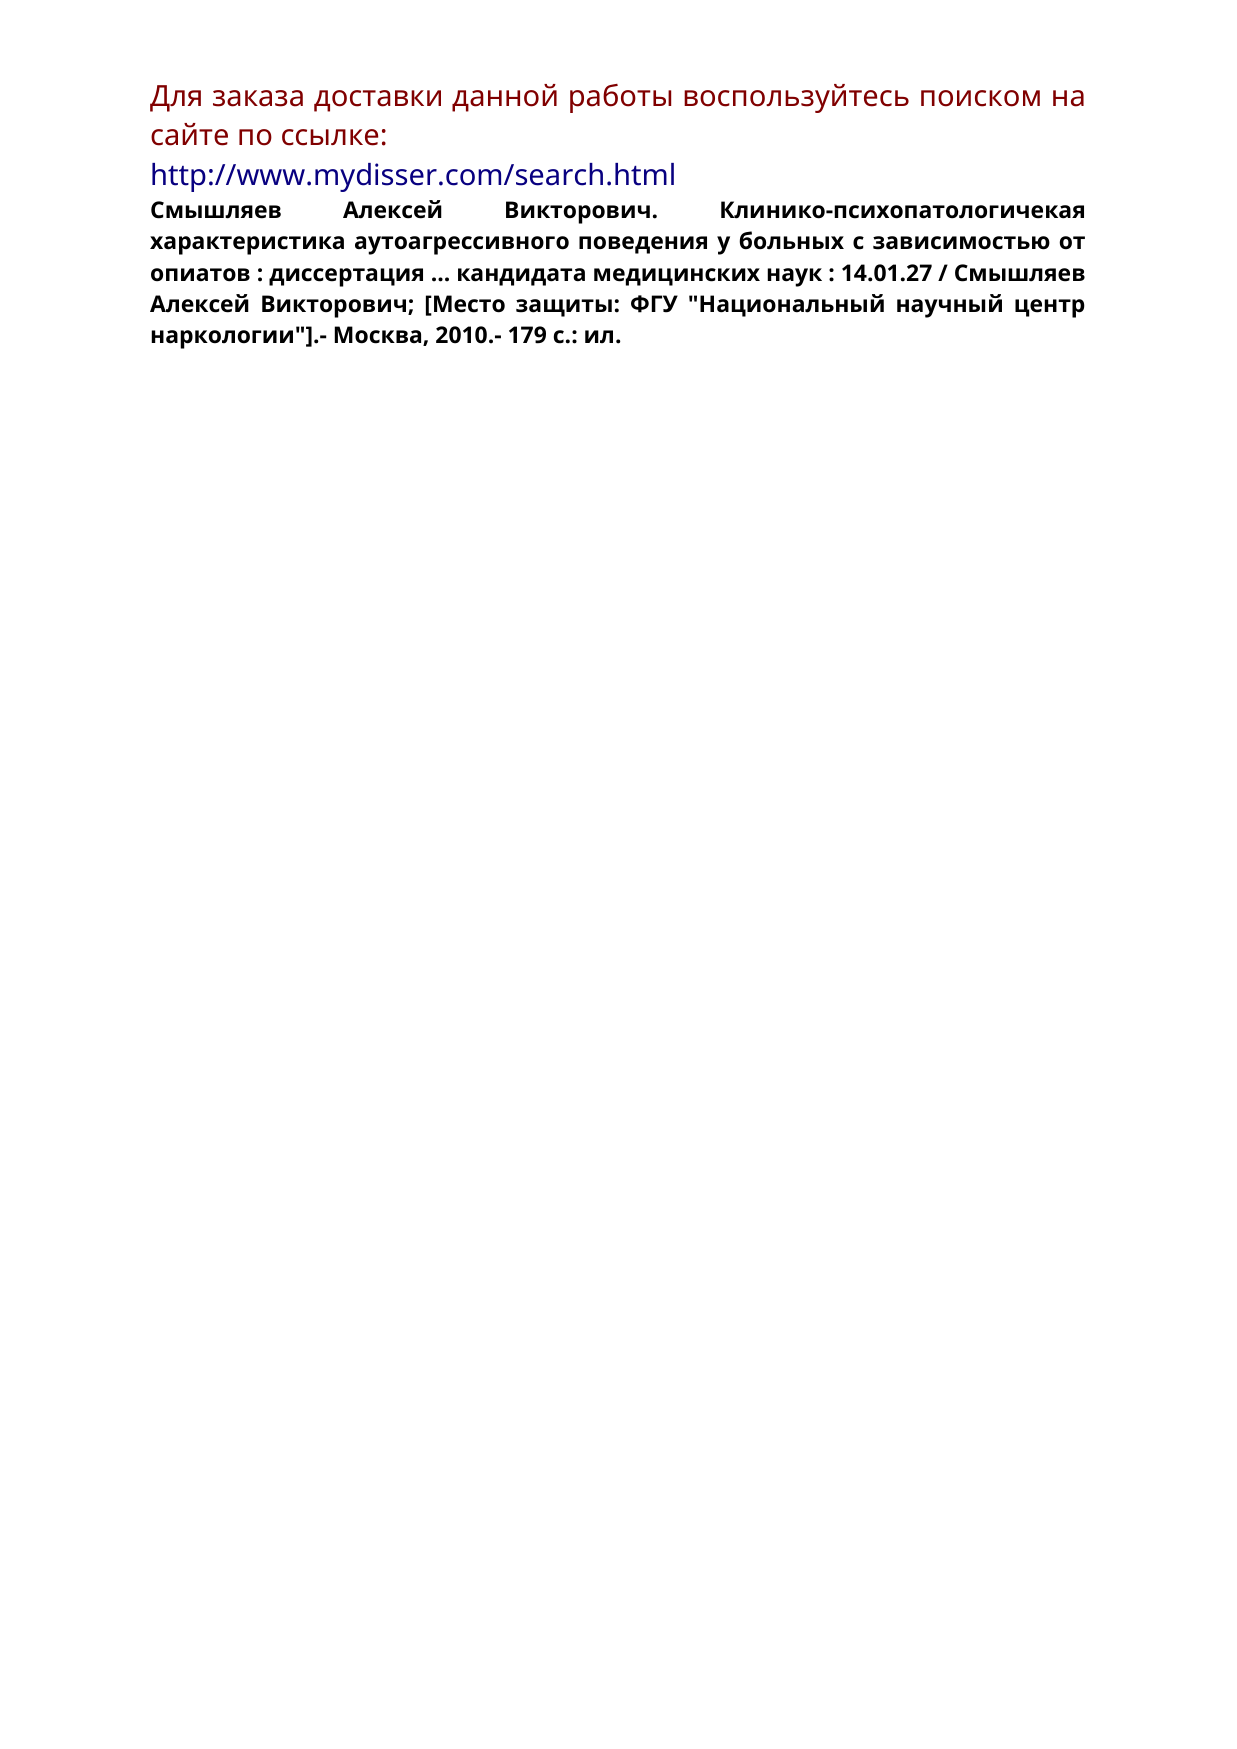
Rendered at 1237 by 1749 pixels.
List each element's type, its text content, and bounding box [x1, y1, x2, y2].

text Смышляев Алексей Викторович. Клинико-психопатологичекая характеристика аутоагрессивного поведения у больных с зависимостью от опиатов : диссертация ... кандидата медицинских наук : 14.01.27 / Смышляев Алексей Викторович; [Место защиты: ФГУ "Национальный научный центр наркологии"].- Москва, 2010.- 179 с.: ил. [150, 194, 1086, 350]
